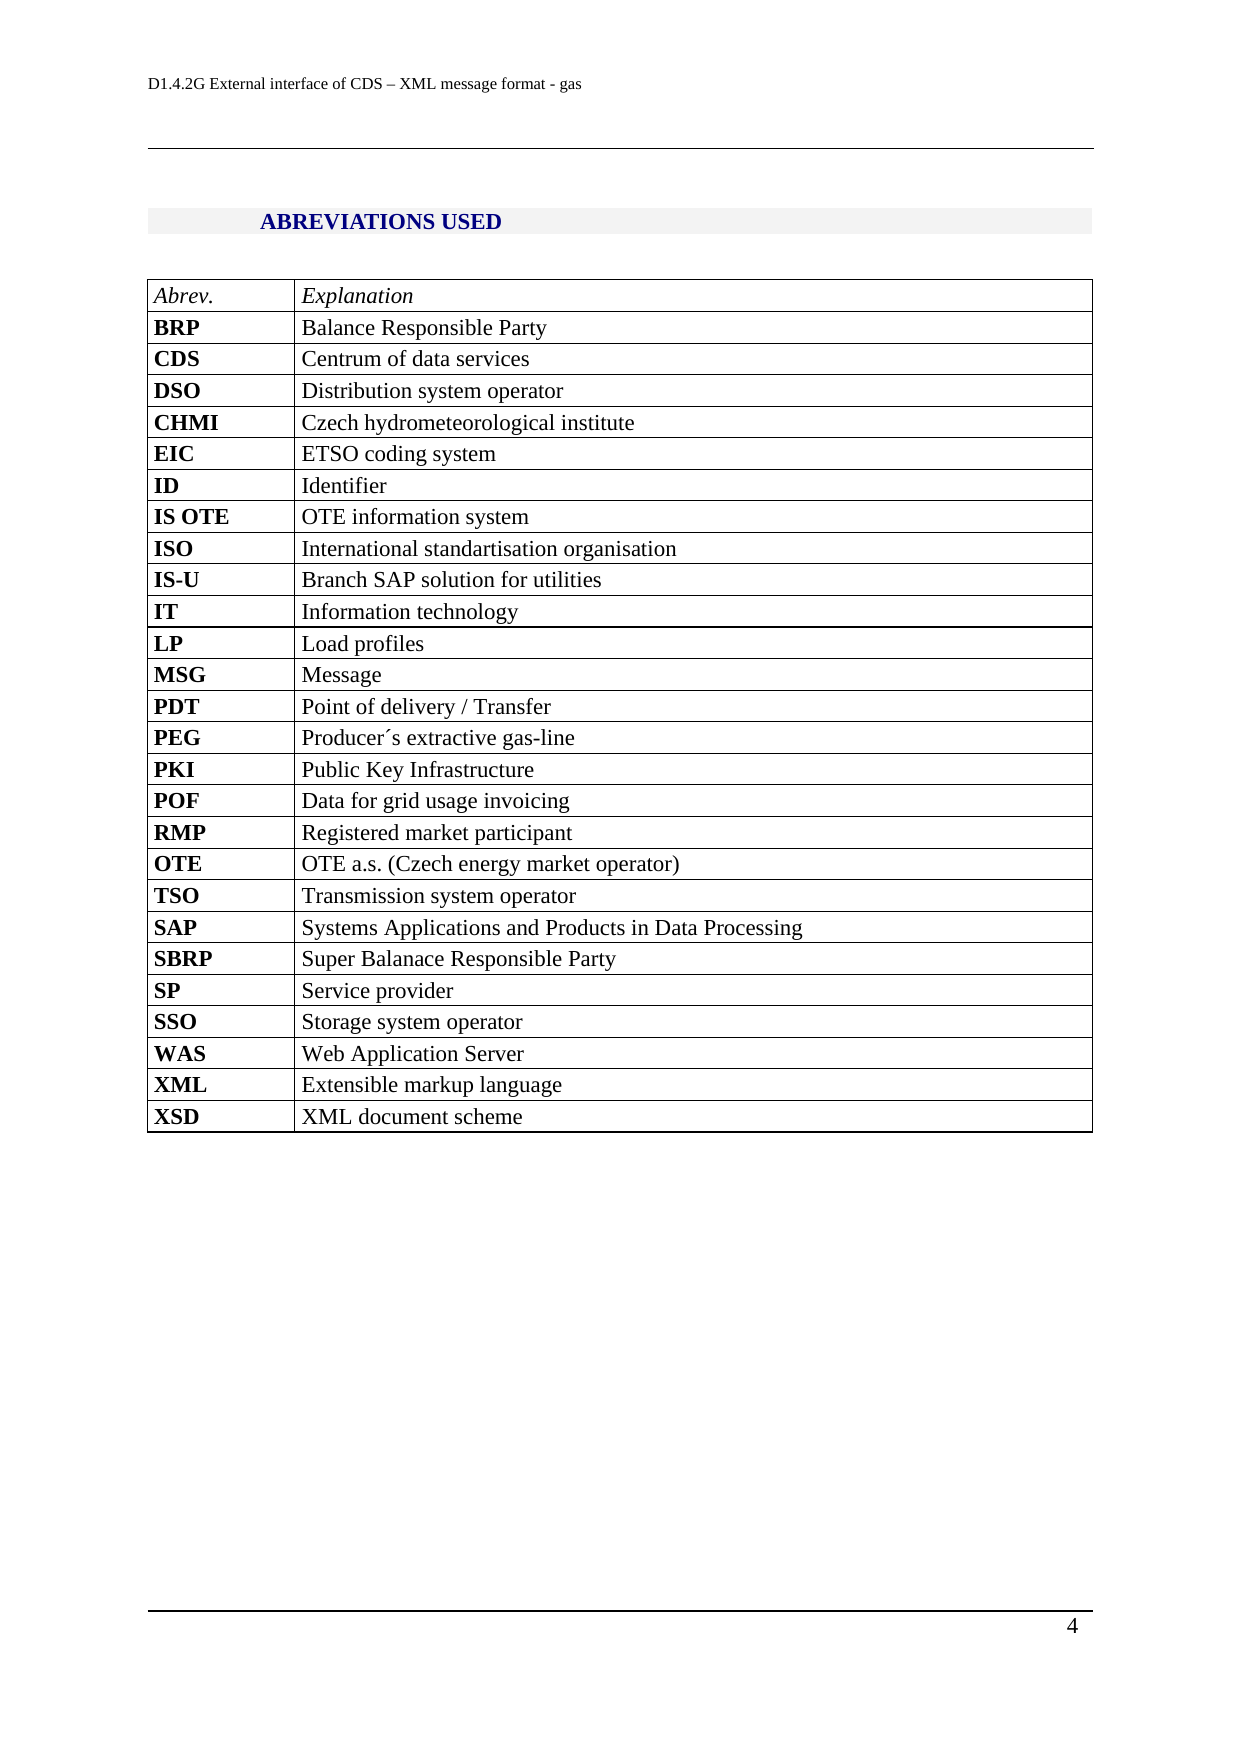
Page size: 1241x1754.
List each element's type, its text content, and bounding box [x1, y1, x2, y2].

table_cell Super Balanace Responsible Party [295, 943, 1092, 974]
table_cell Distribution system operator [295, 375, 1092, 406]
table_cell EIC [148, 438, 294, 469]
table_cell Centrum of data services [295, 344, 1092, 374]
table_header Abrev. [148, 280, 294, 311]
table_cell SSO [148, 1006, 294, 1037]
table_cell RMP [148, 817, 294, 847]
table_cell Registered market participant [295, 817, 1092, 847]
table_cell Producer´s extractive gas-line [295, 722, 1092, 753]
table_cell MSG [148, 659, 294, 689]
table_cell Identifier [295, 470, 1092, 500]
table_cell International standartisation organisation [295, 533, 1092, 563]
table_cell Extensible markup language [295, 1069, 1092, 1100]
table_cell PDT [148, 691, 294, 721]
table_cell OTE [148, 849, 294, 879]
table_cell ID [148, 470, 294, 500]
table_cell Message [295, 659, 1092, 689]
table_cell CHMI [148, 407, 294, 437]
table_cell PEG [148, 722, 294, 753]
table_cell OTE a.s. (Czech energy market operator) [295, 849, 1092, 879]
table_cell IS OTE [148, 501, 294, 532]
table_cell OTE information system [295, 501, 1092, 532]
table_cell Storage system operator [295, 1006, 1092, 1037]
table_cell Systems Applications and Products in Data Processing [295, 912, 1092, 942]
table_cell IT [148, 596, 294, 626]
table_cell XML document scheme [295, 1101, 1092, 1131]
table_cell Point of delivery / Transfer [295, 691, 1092, 721]
table_cell Information technology [295, 596, 1092, 626]
table_cell Czech hydrometeorological institute [295, 407, 1092, 437]
table_cell LP [148, 628, 294, 658]
table_cell Web Application Server [295, 1038, 1092, 1068]
table_cell Branch SAP solution for utilities [295, 564, 1092, 595]
table_cell PKI [148, 754, 294, 784]
table_cell WAS [148, 1038, 294, 1068]
table_cell Data for grid usage invoicing [295, 785, 1092, 816]
subtitle Abreviations ed [148, 208, 1092, 234]
table_cell SP [148, 975, 294, 1005]
table_cell XSD [148, 1101, 294, 1131]
table_cell Public Key Infrastructure [295, 754, 1092, 784]
table_header Explanation [295, 280, 1092, 311]
table_cell POF [148, 785, 294, 816]
table_cell XML [148, 1069, 294, 1100]
table_cell SBRP [148, 943, 294, 974]
table_cell ETSO coding system [295, 438, 1092, 469]
table_cell Service provider [295, 975, 1092, 1005]
table_cell Transmission system operator [295, 880, 1092, 911]
table_cell TSO [148, 880, 294, 911]
table_cell BRP [148, 312, 294, 342]
table_cell DSO [148, 375, 294, 406]
table_cell ISO [148, 533, 294, 563]
table_cell SAP [148, 912, 294, 942]
table_cell Load profiles [295, 628, 1092, 658]
table_cell Balance Responsible Party [295, 312, 1092, 342]
table_cell CDS [148, 344, 294, 374]
table_cell IS-U [148, 564, 294, 595]
